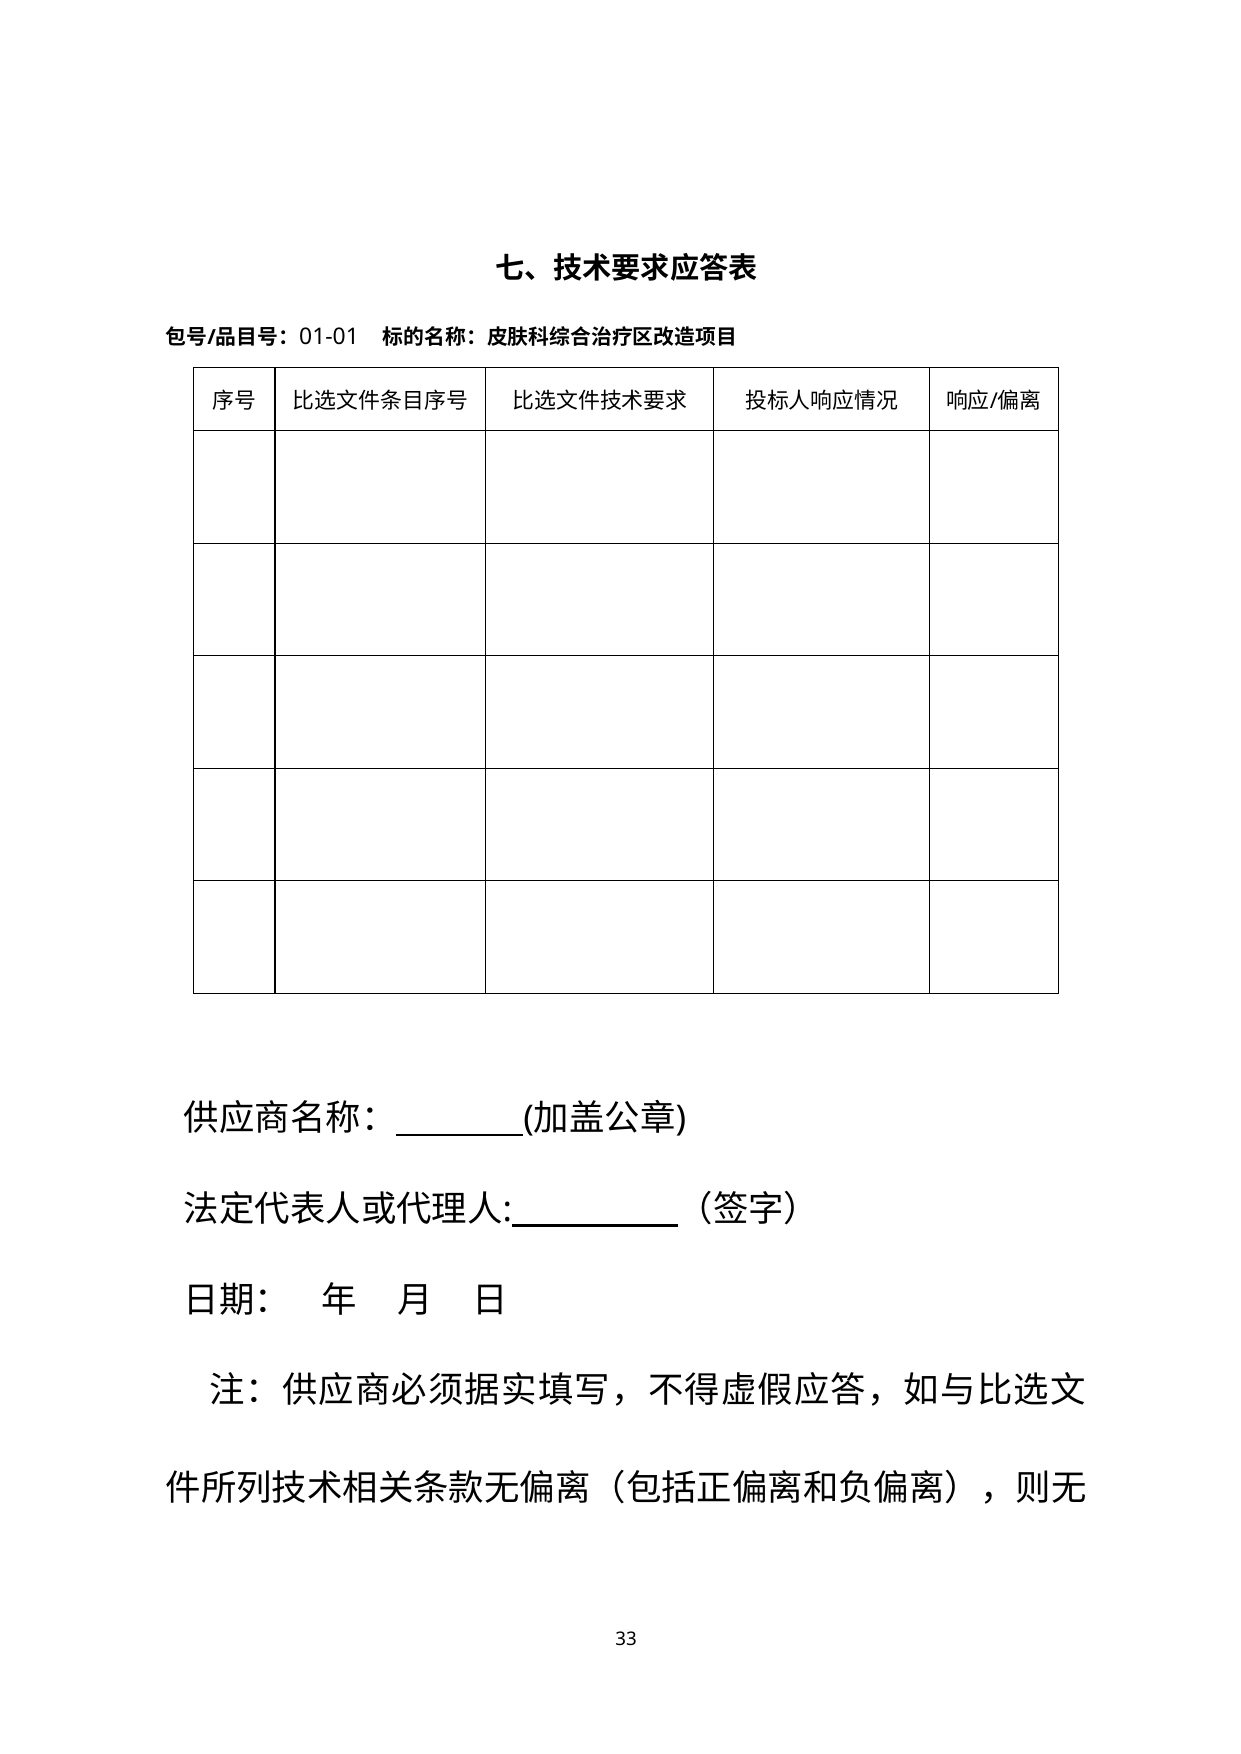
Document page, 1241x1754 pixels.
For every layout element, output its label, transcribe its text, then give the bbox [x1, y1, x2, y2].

subtitle 七、技术要求应答表 [165, 233, 1087, 298]
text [165, 1355, 1087, 1517]
table_header 序号 [194, 368, 274, 430]
table_cell [486, 881, 713, 993]
table_cell [194, 881, 274, 993]
table_header 投标人响应情况 [714, 368, 929, 430]
table_cell [714, 769, 929, 880]
table_cell [194, 769, 274, 880]
table_cell [276, 431, 485, 543]
table_cell [194, 544, 274, 655]
table_cell [714, 656, 929, 768]
table_cell [276, 769, 485, 880]
table_header 比选文件条目序号 [276, 368, 485, 430]
table_cell [930, 431, 1058, 543]
table_cell [486, 431, 713, 543]
table_cell [930, 656, 1058, 768]
table_cell [486, 544, 713, 655]
table_cell [194, 656, 274, 768]
table_cell [930, 769, 1058, 880]
table_cell [486, 769, 713, 880]
text 包号/品目号：01-01 标的名称：皮肤科综合治疗区改造项目 [165, 319, 1087, 352]
table_cell [930, 881, 1058, 993]
table_cell [486, 656, 713, 768]
table_header 比选文件技术要求 [486, 368, 713, 430]
text 供应商名称： (加盖公章) [165, 1083, 1087, 1148]
table_header 响应/偏离 [930, 368, 1058, 430]
text 法定代表人或代理人: （签字） [165, 1173, 1087, 1238]
table_cell [714, 431, 929, 543]
table_cell [714, 544, 929, 655]
table_cell [276, 656, 485, 768]
table_cell [276, 881, 485, 993]
text 日期： 年 月 日 [165, 1264, 1087, 1329]
table_cell [930, 544, 1058, 655]
table_cell [276, 544, 485, 655]
table_cell [714, 881, 929, 993]
table_cell [194, 431, 274, 543]
